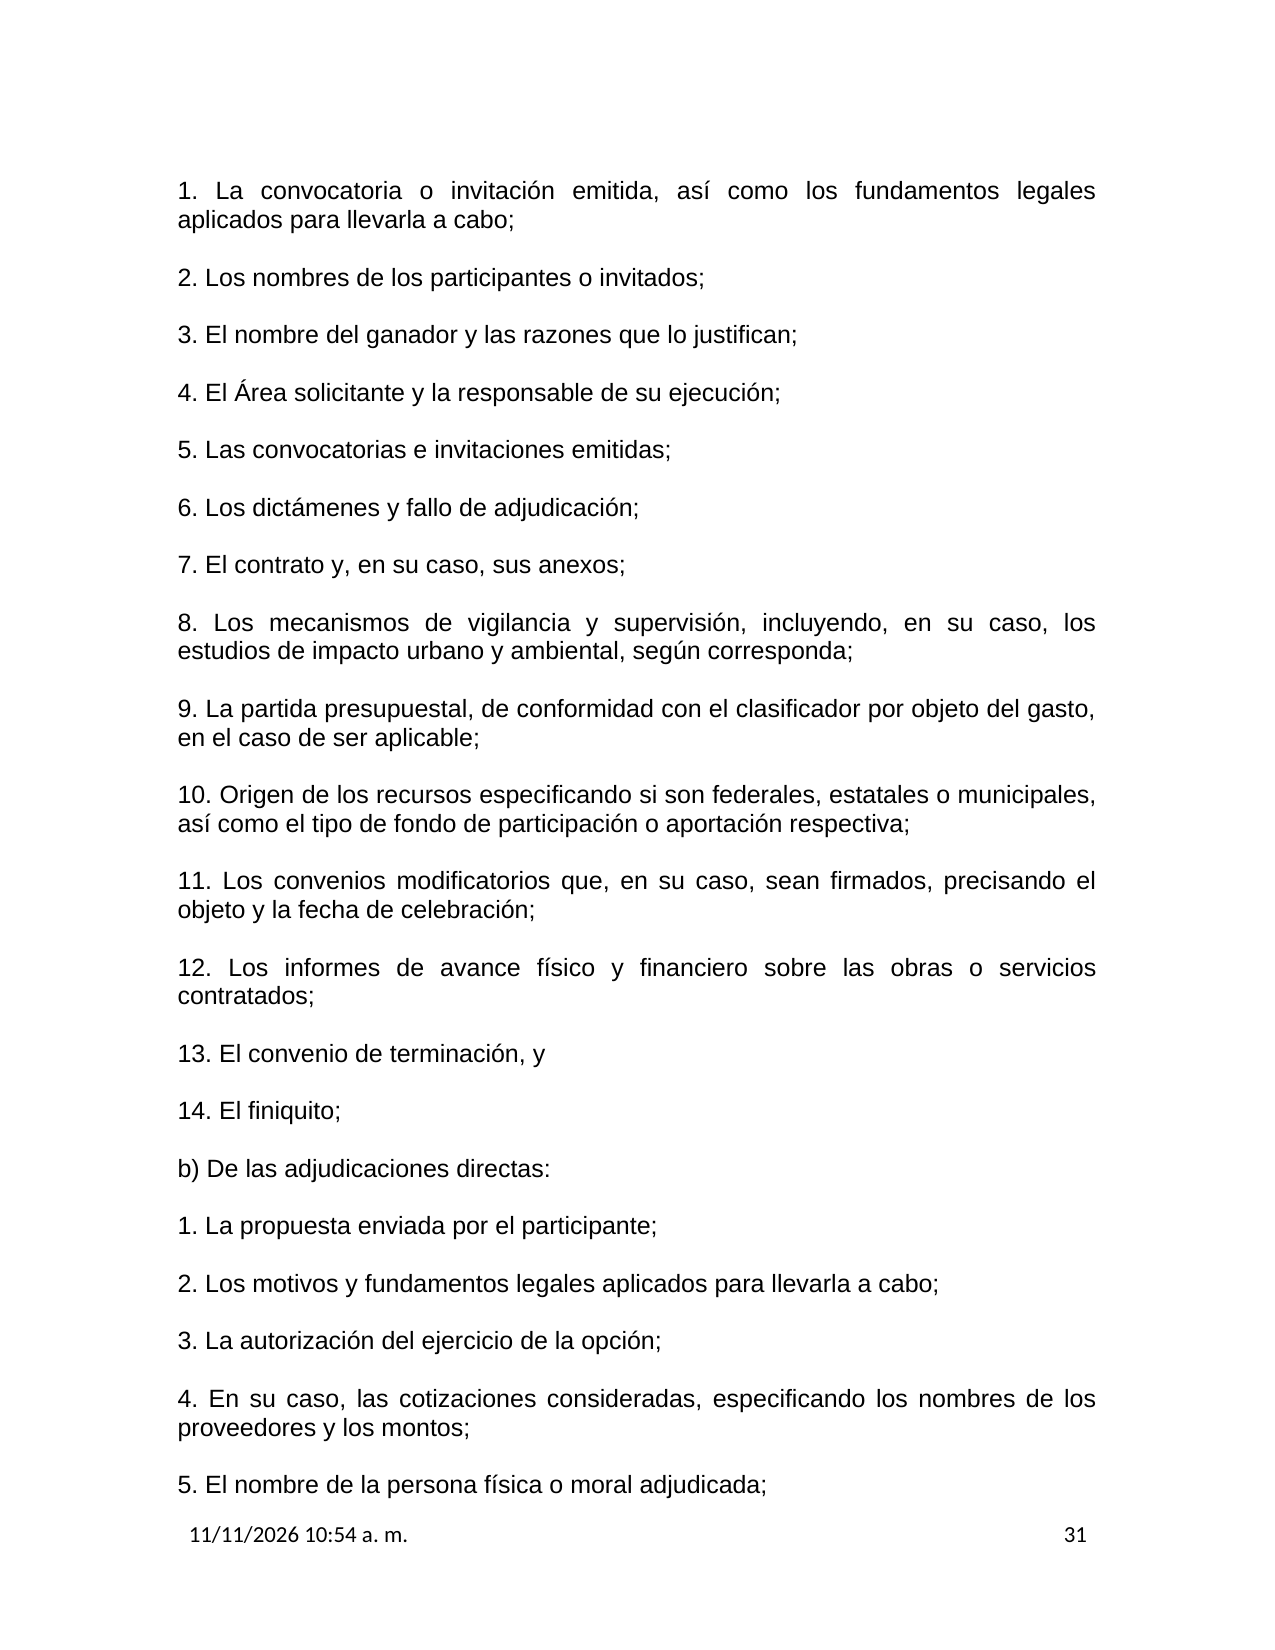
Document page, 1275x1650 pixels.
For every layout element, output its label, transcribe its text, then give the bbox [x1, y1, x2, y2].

text 2. Los motivos y fundamentos legales aplicados para llevarla a cabo; [177, 1269, 1098, 1298]
text 6. Los dictámenes y fallo de adjudicación; [177, 493, 1098, 521]
text 1. La convocatoria o invitación emitida, así como los fundamentos legales aplicados para llevarla a cabo; [177, 176, 1098, 234]
text b) De las adjudicaciones directas: [177, 1154, 1098, 1183]
text 14. El finiquito; [177, 1096, 1098, 1125]
text 2. Los nombres de los participantes o invitados; [177, 263, 1098, 291]
text 5. Las convocatorias e invitaciones emitidas; [177, 435, 1098, 464]
text 3. El nombre del ganador y las razones que lo justifican; [177, 320, 1098, 349]
text 9. La partida presupuestal, de conformidad con el clasificador por objeto del gasto, en el caso de ser aplicable; [177, 694, 1098, 751]
text 11. Los convenios modificatorios que, en su caso, sean firmados, precisando el objeto y la fecha de celebración; [177, 866, 1098, 924]
text 4. En su caso, las cotizaciones consideradas, especificando los nombres de los proveedores y los montos; [177, 1384, 1098, 1441]
text 7. El contrato y, en su caso, sus anexos; [177, 550, 1098, 579]
text 1. La propuesta enviada por el participante; [177, 1211, 1098, 1240]
text 8. Los mecanismos de vigilancia y supervisión, incluyendo, en su caso, los estudios de impacto urbano y ambiental, según corresponda; [177, 608, 1098, 665]
text 13. El convenio de terminación, y [177, 1039, 1098, 1068]
text 5. El nombre de la persona física o moral adjudicada; [177, 1470, 1098, 1499]
text 10. Origen de los recursos especificando si son federales, estatales o municipales, así como el tipo de fondo de participación o aportación respectiva; [177, 780, 1098, 838]
text 3. La autorización del ejercicio de la opción; [177, 1326, 1098, 1355]
text 4. El Área solicitante y la responsable de su ejecución; [177, 378, 1098, 406]
text 12. Los informes de avance físico y financiero sobre las obras o servicios contratados; [177, 953, 1098, 1010]
